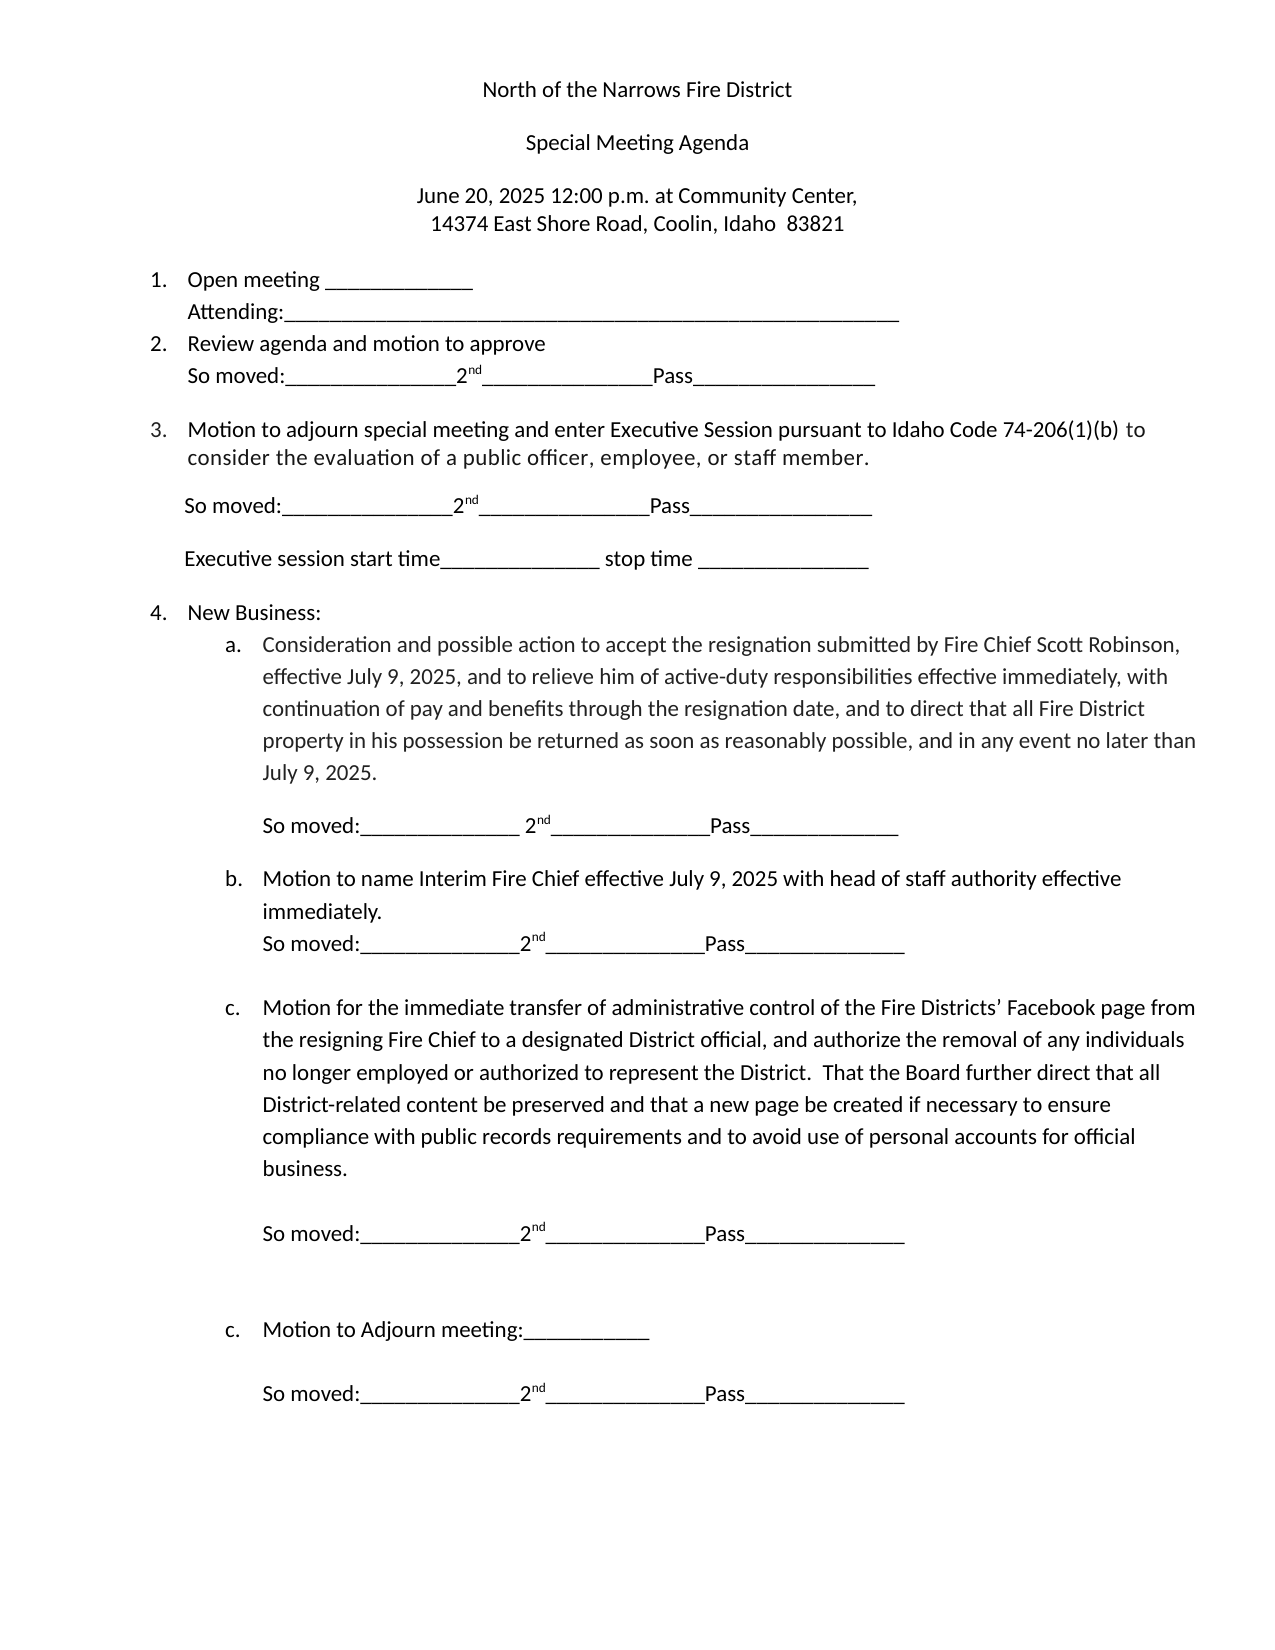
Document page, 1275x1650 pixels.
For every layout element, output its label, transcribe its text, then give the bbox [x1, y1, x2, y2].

list Consideration and possible action to accept the resignation submitted by Fire Chief Scott Robinson, effective July 9, 2025, and to relieve him of active-duty responsibilities effective immediately, with continuation of pay and benefits through the resignation date, and to direct that all Fire District property in his possession be returned as soon as reasonably possible, and in any event no later than July 9, 2025. [225, 630, 1200, 787]
list So moved:______________2nd______________Pass______________ [262, 1219, 1200, 1247]
list So moved:______________2nd______________Pass______________ [262, 929, 1200, 957]
list Open meeting _____________ [150, 265, 1200, 293]
text Executive session start time______________ stop time _______________ [94, 544, 1200, 573]
text So moved:______________ 2nd______________Pass_____________ [187, 812, 1200, 839]
text 14374 East Shore Road, Coolin, Idaho 83821 [75, 209, 1200, 237]
text June 20, 2025 12:00 p.m. at Community Center, [75, 181, 1200, 209]
list Motion to name Interim Fire Chief effective July 9, 2025 with head of staff authority effective immediately. [225, 864, 1200, 925]
text North of the Narrows Fire District [75, 75, 1200, 103]
list Motion to adjourn special meeting and enter Executive Session pursuant to Idaho Code 74-206(1)(b) to consider the evaluation of a public officer, employee, or staff member. [150, 415, 1200, 471]
list Motion for the immediate transfer of administrative control of the Fire Districts’ Facebook page from the resigning Fire Chief to a designated District official, and authorize the removal of any individuals no longer employed or authorized to represent the District. That the Board further direct that all District-related content be preserved and that a new page be created if necessary to ensure compliance with public records requirements and to avoid use of personal accounts for official business. [225, 993, 1200, 1182]
list Review agenda and motion to approve [150, 329, 1200, 357]
text So moved:_______________2nd_______________Pass________________ [94, 492, 1200, 519]
list New Business: [150, 598, 1200, 626]
list Attending:______________________________________________________ [187, 297, 1200, 325]
list Motion to Adjourn meeting:___________ [225, 1315, 1200, 1343]
text Special Meeting Agenda [75, 128, 1200, 156]
list So moved:______________2nd______________Pass______________ [262, 1379, 1200, 1408]
list So moved:_______________2nd_______________Pass________________ [187, 362, 1200, 390]
